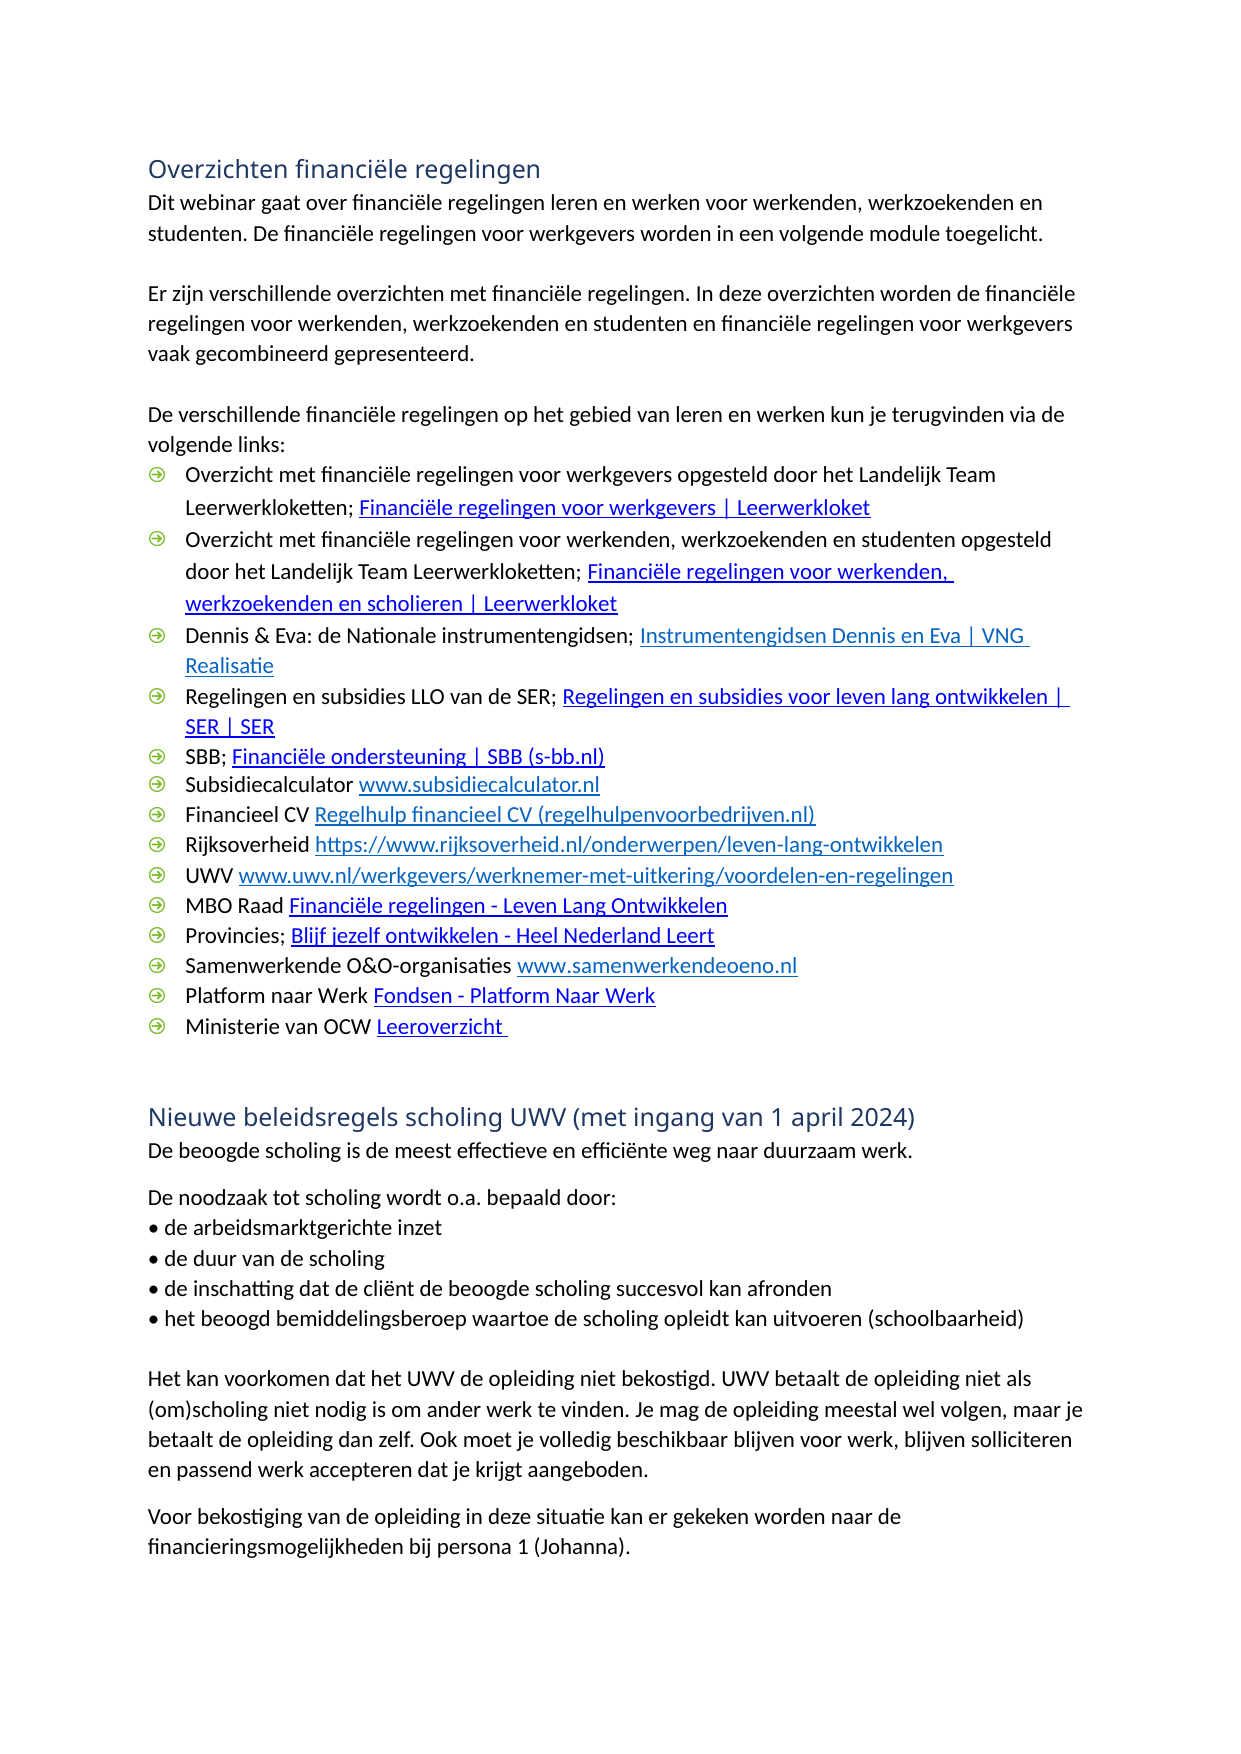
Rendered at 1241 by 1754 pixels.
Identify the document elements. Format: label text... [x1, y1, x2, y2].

text • het beoogd bemiddelingsberoep waartoe de scholing opleidt kan uitvoeren (schoolbaarheid) [148, 1304, 1093, 1332]
list Samenwerkende O&O-organisaties www.samenwerkendeoeno.nl [148, 951, 1093, 979]
list Overzicht met financiële regelingen voor werkgevers opgesteld door het Landelijk Team Leerwerkloketten; Financiële regelingen voor werkgevers | Leerwerkloket [148, 460, 1093, 521]
picture [148, 1017, 166, 1035]
list UWV www.uwv.nl/werkgevers/werknemer-met-uitkering/voordelen-en-regelingen [148, 861, 1093, 889]
text Dit webinar gaat over financiële regelingen leren en werken voor werkenden, werkzoekenden en studenten. De financiële regelingen voor werkgevers worden in een volgende module toegelicht. [148, 188, 1093, 247]
picture [148, 806, 166, 823]
picture [148, 775, 166, 793]
list Financieel CV Regelhulp financieel CV (regelhulpenvoorbedrijven.nl) [148, 800, 1093, 828]
list SBB; Financiële ondersteuning | SBB (s-bb.nl) [148, 742, 1093, 770]
list Dennis & Eva: de Nationale instrumentengidsen; Instrumentengidsen Dennis en Eva | VNG Realisatie [148, 621, 1093, 679]
subtitle Nieuwe beleidsregels scholing UWV (met ingang van 1 april 2024) [148, 1100, 1093, 1134]
list Rijksoverheid https://www.rijksoverheid.nl/onderwerpen/leven-lang-ontwikkelen [148, 831, 1093, 859]
text De beoogde scholing is de meest effectieve en efficiënte weg naar duurzaam werk. [148, 1136, 1093, 1164]
picture [148, 836, 166, 853]
picture [148, 627, 166, 644]
text • de arbeidsmarktgerichte inzet [148, 1213, 1093, 1242]
text Er zijn verschillende overzichten met financiële regelingen. In deze overzichten worden de financiële regelingen voor werkenden, werkzoekenden en studenten en financiële regelingen voor werkgevers vaak gecombineerd gepresenteerd. [148, 279, 1093, 368]
picture [148, 987, 166, 1004]
text • de inschatting dat de cliënt de beoogde scholing succesvol kan afronden [148, 1274, 1093, 1302]
text Het kan voorkomen dat het UWV de opleiding niet bekostigd. UWV betaalt de opleiding niet als (om)scholing niet nodig is om ander werk te vinden. Je mag de opleiding meestal wel volgen, maar je betaalt de opleiding dan zelf. Ook moet je volledig beschikbaar blijven voor werk, blijven solliciteren en passend werk accepteren dat je krijgt aangeboden. [148, 1364, 1093, 1483]
list Regelingen en subsidies LLO van de SER; Regelingen en subsidies voor leven lang ontwikkelen | SER | SER [148, 682, 1093, 740]
picture [148, 896, 166, 914]
text De noodzaak tot scholing wordt o.a. bepaald door: [148, 1183, 1093, 1211]
list MBO Raad Financiële regelingen - Leven Lang Ontwikkelen [148, 891, 1093, 919]
subtitle Overzichten financiële regelingen [148, 152, 1093, 186]
list Overzicht met financiële regelingen voor werkenden, werkzoekenden en studenten opgesteld door het Landelijk Team Leerwerkloketten; Financiële regelingen voor werkenden, werkzoekenden en scholieren | Leerwerkloket [148, 525, 1093, 617]
list Subsidiecalculator www.subsidiecalculator.nl [148, 770, 1093, 798]
picture [148, 530, 166, 547]
text Voor bekostiging van de opleiding in deze situatie kan er gekeken worden naar de financieringsmogelijkheden bij persona 1 (Johanna). [148, 1502, 1093, 1560]
list Provincies; Blijf jezelf ontwikkelen - Heel Nederland Leert [148, 921, 1093, 949]
text • de duur van de scholing [148, 1244, 1093, 1272]
list Ministerie van OCW Leeroverzicht [148, 1012, 1093, 1040]
picture [148, 687, 166, 705]
picture [148, 748, 166, 765]
picture [148, 866, 166, 884]
picture [148, 957, 166, 974]
list Platform naar Werk Fondsen - Platform Naar Werk [148, 982, 1093, 1010]
picture [148, 926, 166, 944]
text De verschillende financiële regelingen op het gebied van leren en werken kun je terugvinden via de volgende links: [148, 400, 1093, 458]
picture [148, 466, 166, 483]
